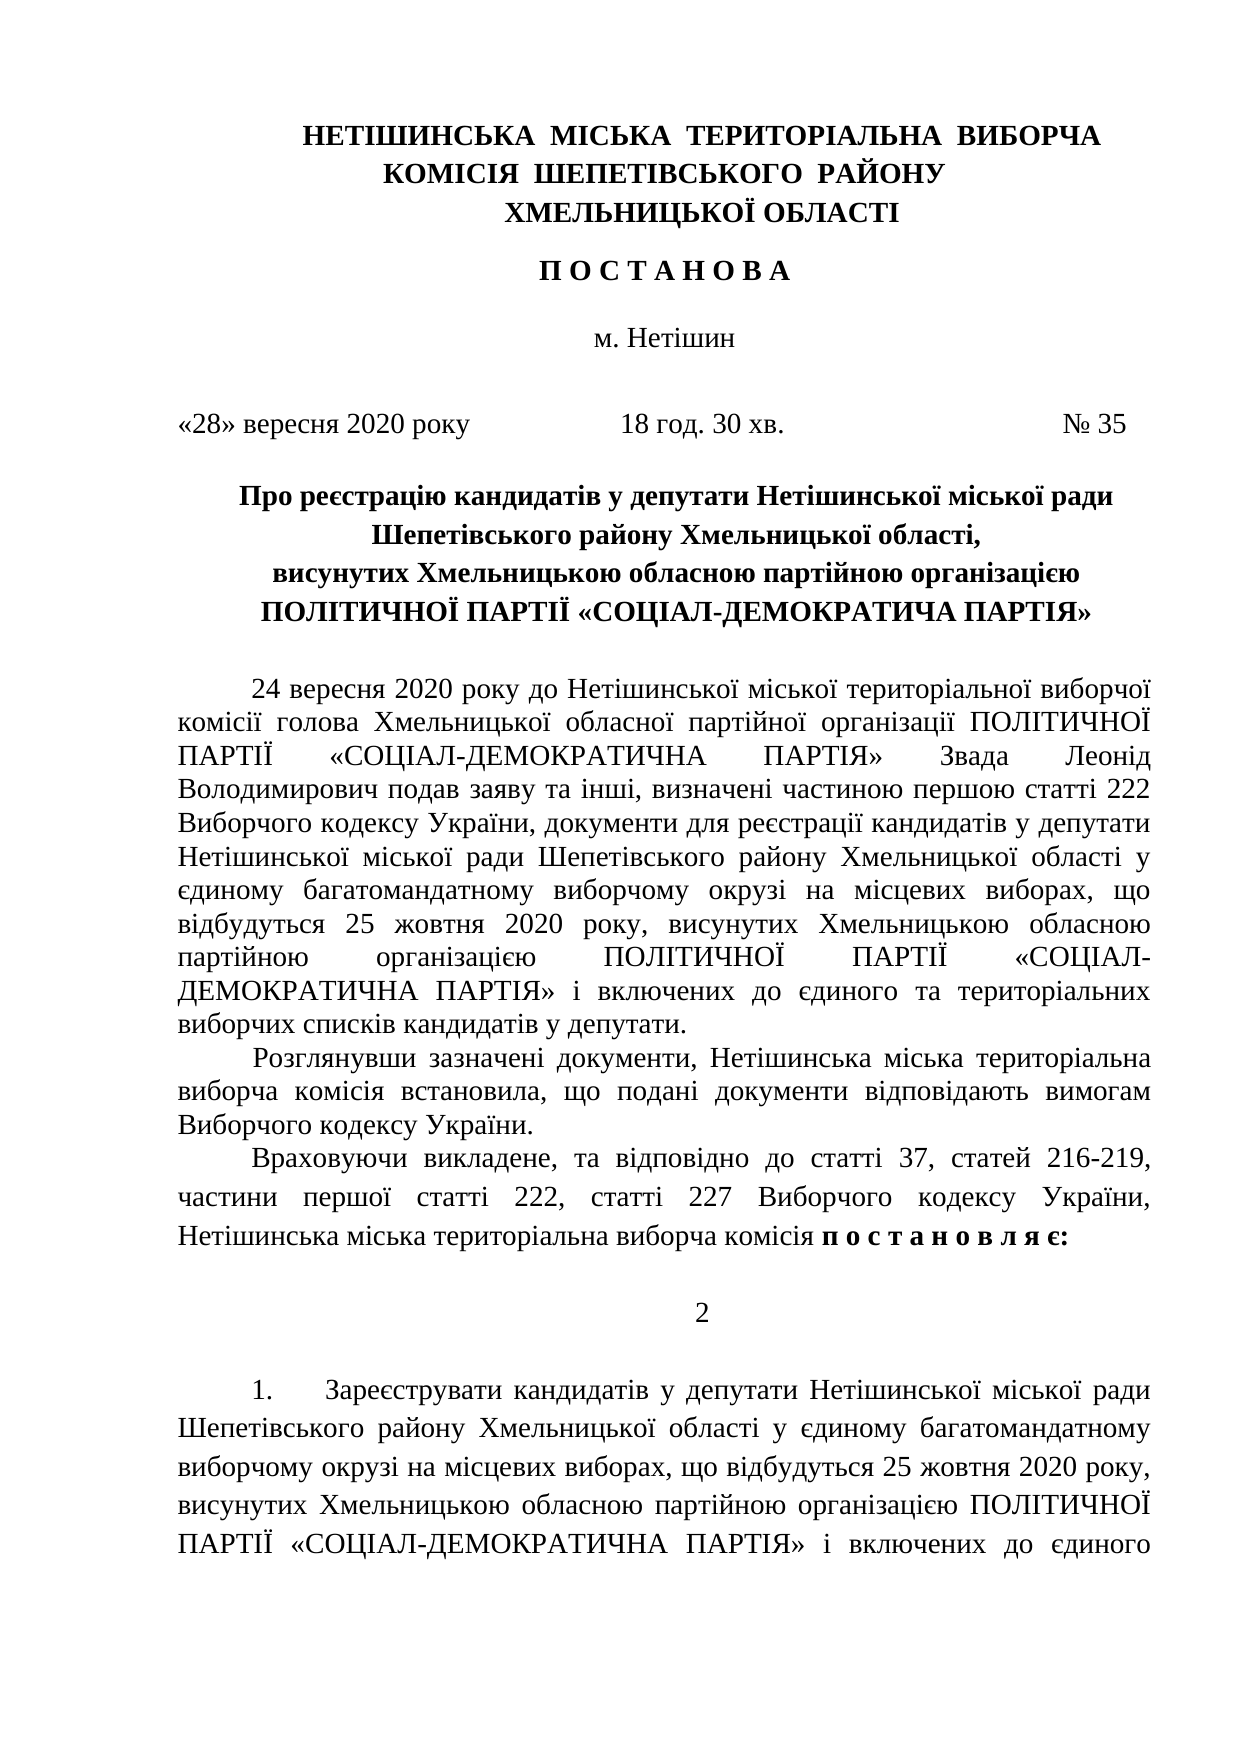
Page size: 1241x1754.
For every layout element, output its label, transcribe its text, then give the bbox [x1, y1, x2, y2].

text П О С Т А Н О В А [177, 253, 1152, 286]
text Розглянувши зазначені документи, Нетішинська міська територіальна виборча комісія встановила, що подані документи відповідають вимогам Виборчого кодексу України. [177, 1040, 1152, 1141]
text НЕТІШИНСЬКА МІСЬКА ТЕРИТОРІАЛЬНА ВИБОРЧА КОМІСІЯ ШЕПЕТІВСЬКОГО РАЙОНУ [177, 118, 1152, 190]
text 24 вересня 2020 року до Нетішинської міської територіальної виборчої комісії голова Хмельницької обласної партійної організації ПОЛІТИЧНОЇ ПАРТІЇ «СОЦІАЛ-ДЕМОКРАТИЧНА ПАРТІЯ» Звада Леонід Володимирович подав заяву та інші, визначені частиною першою статті 222 Виборчого кодексу України, документи для реєстрації кандидатів у депутати Нетішинської міської ради Шепетівського району Хмельницької області у єдиному багатомандатному виборчому окрузі на місцевих виборах, що відбудуться 25 жовтня 2020 року, висунутих Хмельницькою обласною партійною організацією ПОЛІТИЧНОЇ ПАРТІЇ «СОЦІАЛ-ДЕМОКРАТИЧНА ПАРТІЯ» і включених до єдиного та територіальних виборчих списків кандидатів у депутати. [177, 671, 1152, 1040]
text 2 [177, 1295, 1152, 1328]
text «28» вересня 2020 року 18 год. 30 хв. № 35 [177, 406, 1152, 440]
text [177, 1372, 1152, 1559]
table_header Про реєстрацію кандидатів у депутати Нетішинської міської ради Шепетівського району Хмельницької області, висунутих Хмельницькою обласною партійною організацією ПОЛІТИЧНОЇ ПАРТІЇ «СОЦІАЛ-ДЕМОКРАТИЧА ПАРТІЯ» [174, 440, 1178, 671]
text м. Нетішин [177, 320, 1152, 353]
text Враховуючи викладене, та відповідно до статті 37, статей 216-219, частини першої статті 222, статті 227 Виборчого кодексу України, Нетішинська міська територіальна виборча комісія п о с т а н о в л я є: [177, 1141, 1152, 1251]
text ХМЕЛЬНИЦЬКОЇ ОБЛАСТІ [177, 195, 1152, 229]
